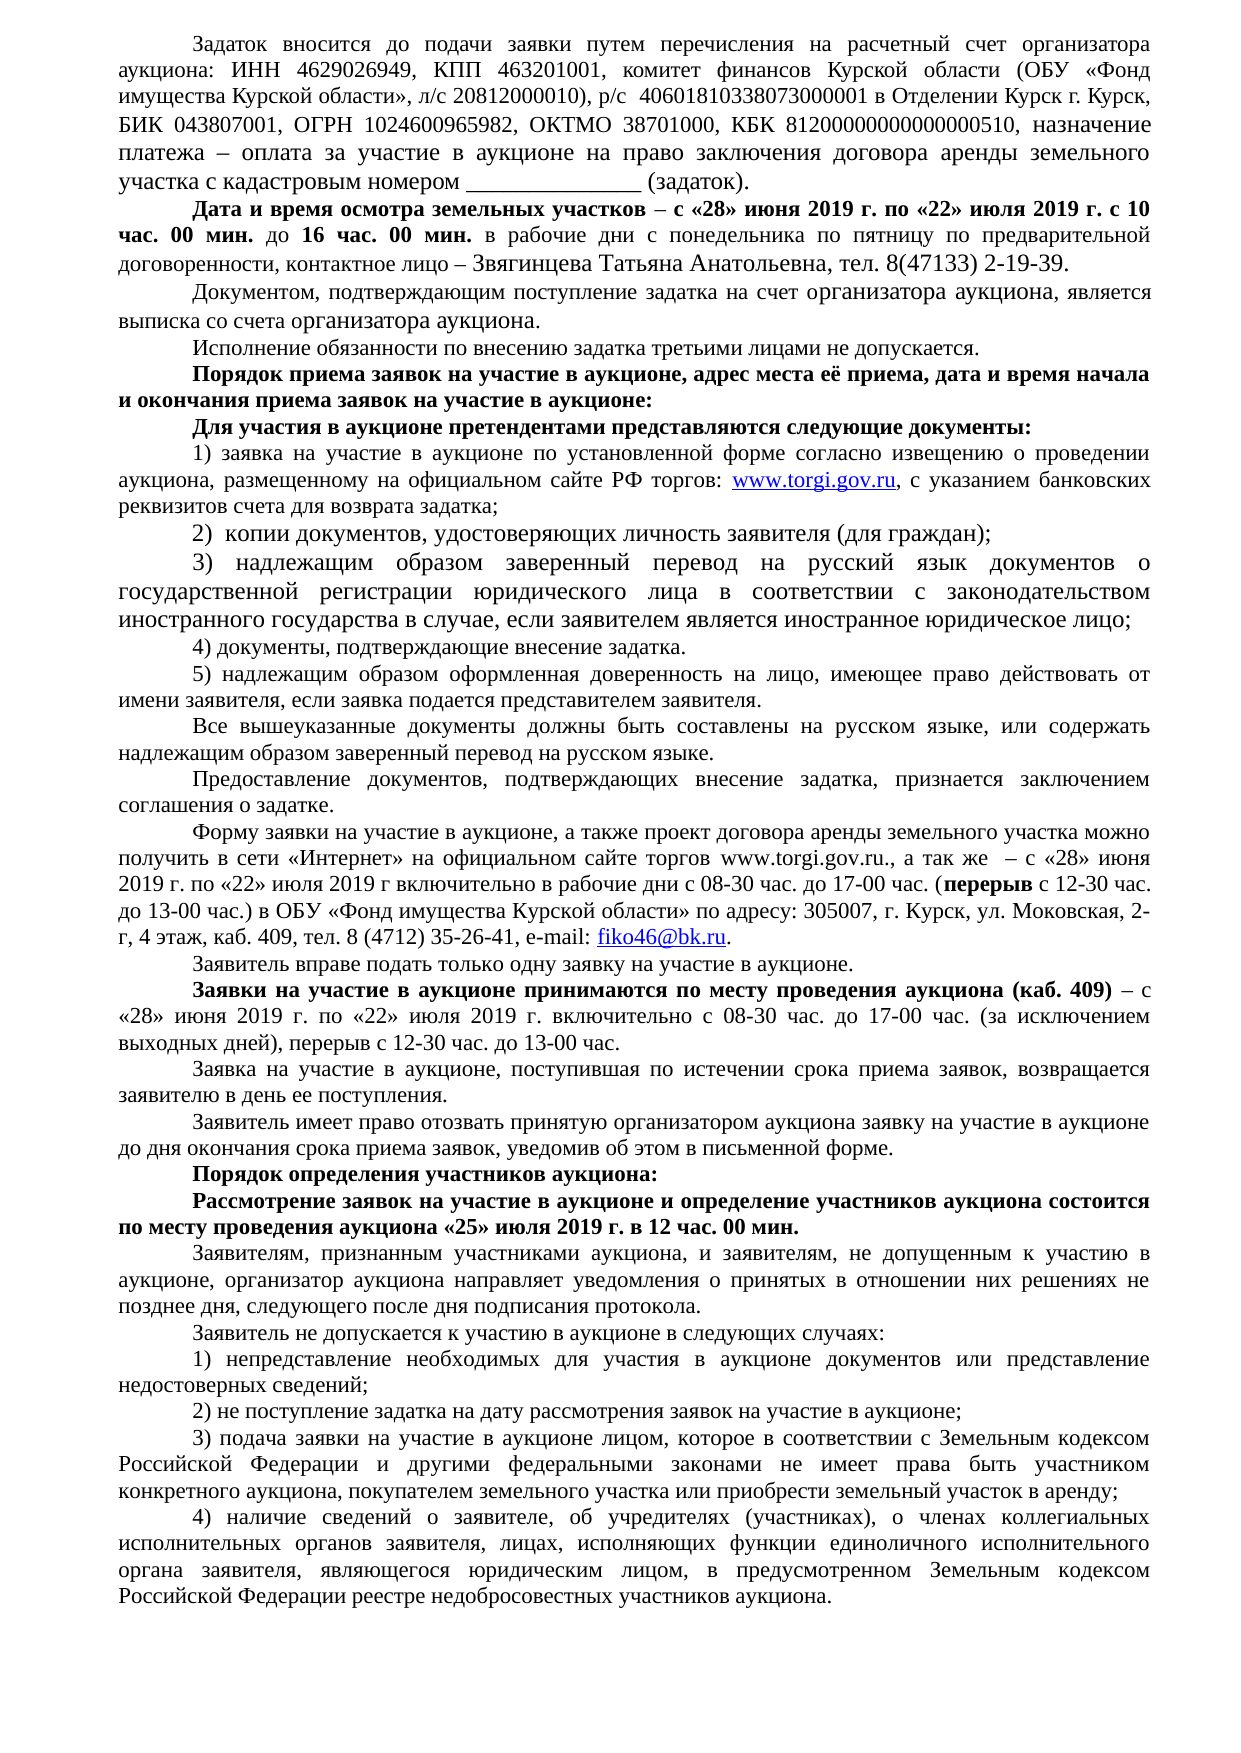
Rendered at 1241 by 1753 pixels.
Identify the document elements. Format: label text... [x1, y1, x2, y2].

text 5) надлежащим образом оформленная доверенность на лицо, имеющее право действовать от имени заявителя, если заявка подается представителем заявителя. [118, 660, 1152, 712]
text 1) заявка на участие в аукционе по установленной форме согласно извещению о проведении аукциона, размещенному на официальном сайте РФ торгов: www.torgi.gov.ru, с указанием банковских реквизитов счета для возврата задатка; [118, 439, 1152, 518]
text Рассмотрение заявок на участие в аукционе и определение участников аукциона состоится по месту проведения аукциона «25» июля 2019 г. в 12 час. 00 мин. [118, 1187, 1152, 1239]
text 4) документы, подтверждающие внесение задатка. [118, 633, 1152, 660]
text 4) наличие сведений о заявителе, об учредителях (участниках), о членах коллегиальных исполнительных органов заявителя, лицах, исполняющих функции единоличного исполнительного органа заявителя, являющегося юридическим лицом, в предусмотренном Земельным кодексом Российской Федерации реестре недобросовестных участников аукциона. [118, 1503, 1152, 1608]
text Заявителям, признанным участниками аукциона, и заявителям, не допущенным к участию в аукционе, организатор аукциона направляет уведомления о принятых в отношении них решениях не позднее дня, следующего после дня подписания протокола. [118, 1239, 1152, 1318]
text Заявитель вправе подать только одну заявку на участие в аукционе. [118, 949, 1152, 976]
text Заявка на участие в аукционе, поступившая по истечении срока приема заявок, возвращается заявителю в день ее поступления. [118, 1055, 1152, 1108]
text Все вышеуказанные документы должны быть составлены на русском языке, или содержать надлежащим образом заверенный перевод на русском языке. [118, 712, 1152, 765]
text 3) надлежащим образом заверенный перевод на русский язык документов о государственной регистрации юридического лица в соответствии с законодательством иностранного государства в случае, если заявителем является иностранное юридическое лицо; [118, 547, 1152, 633]
text Предоставление документов, подтверждающих внесение задатка, признается заключением соглашения о задатке. [118, 765, 1152, 818]
text Задаток вносится до подачи заявки путем перечисления на расчетный счет организатора аукциона: ИНН 4629026949, КПП 463201001, комитет финансов Курской области (ОБУ «Фонд имущества Курской области», л/с 20812000010), р/с 40601810338073000001 в Отделении Курск г. Курск, БИК 043807001, ОГРН 1024600965982, ОКТМО 38701000, КБК 81200000000000000510, назначение платежа – оплата за участие в аукционе на право заключения договора аренды земельного участка с кадастровым номером ______________ (задаток). [118, 29, 1152, 195]
text 3) подача заявки на участие в аукционе лицом, которое в соответствии с Земельным кодексом Российской Федерации и другими федеральными законами не имеет права быть участником конкретного аукциона, покупателем земельного участка или приобрести земельный участок в аренду; [118, 1424, 1152, 1503]
text Заявки на участие в аукционе принимаются по месту проведения аукциона (каб. 409) – с «28» июня 2019 г. по «22» июля 2019 г. включительно с 08-30 час. до 17-00 час. (за исключением выходных дней), перерыв с 12-30 час. до 13-00 час. [118, 976, 1152, 1055]
text 1) непредставление необходимых для участия в аукционе документов или представление недостоверных сведений; [118, 1345, 1152, 1398]
text 2) копии документов, удостоверяющих личность заявителя (для граждан); [118, 518, 1152, 547]
text Документом, подтверждающим поступление задатка на счет организатора аукциона, является выписка со счета организатора аукциона. [118, 276, 1152, 334]
text Порядок приема заявок на участие в аукционе, адрес места её приема, дата и время начала и окончания приема заявок на участие в аукционе: [118, 360, 1152, 413]
text Заявитель имеет право отозвать принятую организатором аукциона заявку на участие в аукционе до дня окончания срока приема заявок, уведомив об этом в письменной форме. [118, 1108, 1152, 1160]
text Дата и время осмотра земельных участков – с «28» июня 2019 г. по «22» июля 2019 г. с 10 час. 00 мин. до 16 час. 00 мин. в рабочие дни с понедельника по пятницу по предварительной договоренности, контактное лицо – Звягинцева Татьяна Анатольевна, тел. 8(47133) 2-19-39. [118, 195, 1152, 276]
text Порядок определения участников аукциона: [118, 1160, 1152, 1187]
text Форму заявки на участие в аукционе, а также проект договора аренды земельного участка можно получить в сети «Интернет» на официальном сайте торгов www.torgi.gov.ru., а так же – с «28» июня 2019 г. по «22» июля 2019 г включительно в рабочие дни с 08-30 час. до 17-00 час. (перерыв с 12-30 час. до 13-00 час.) в ОБУ «Фонд имущества Курской области» по адресу: 305007, г. Курск, ул. Моковская, 2-г, 4 этаж, каб. 409, тел. 8 (4712) 35-26-41, e-mail: fiko46@bk.ru. [118, 818, 1152, 949]
text Заявитель не допускается к участию в аукционе в следующих случаях: [118, 1318, 1152, 1345]
text Для участия в аукционе претендентами представляются следующие документы: [118, 413, 1152, 439]
text 2) не поступление задатка на дату рассмотрения заявок на участие в аукционе; [118, 1398, 1152, 1424]
text Исполнение обязанности по внесению задатка третьими лицами не допускается. [118, 334, 1152, 360]
